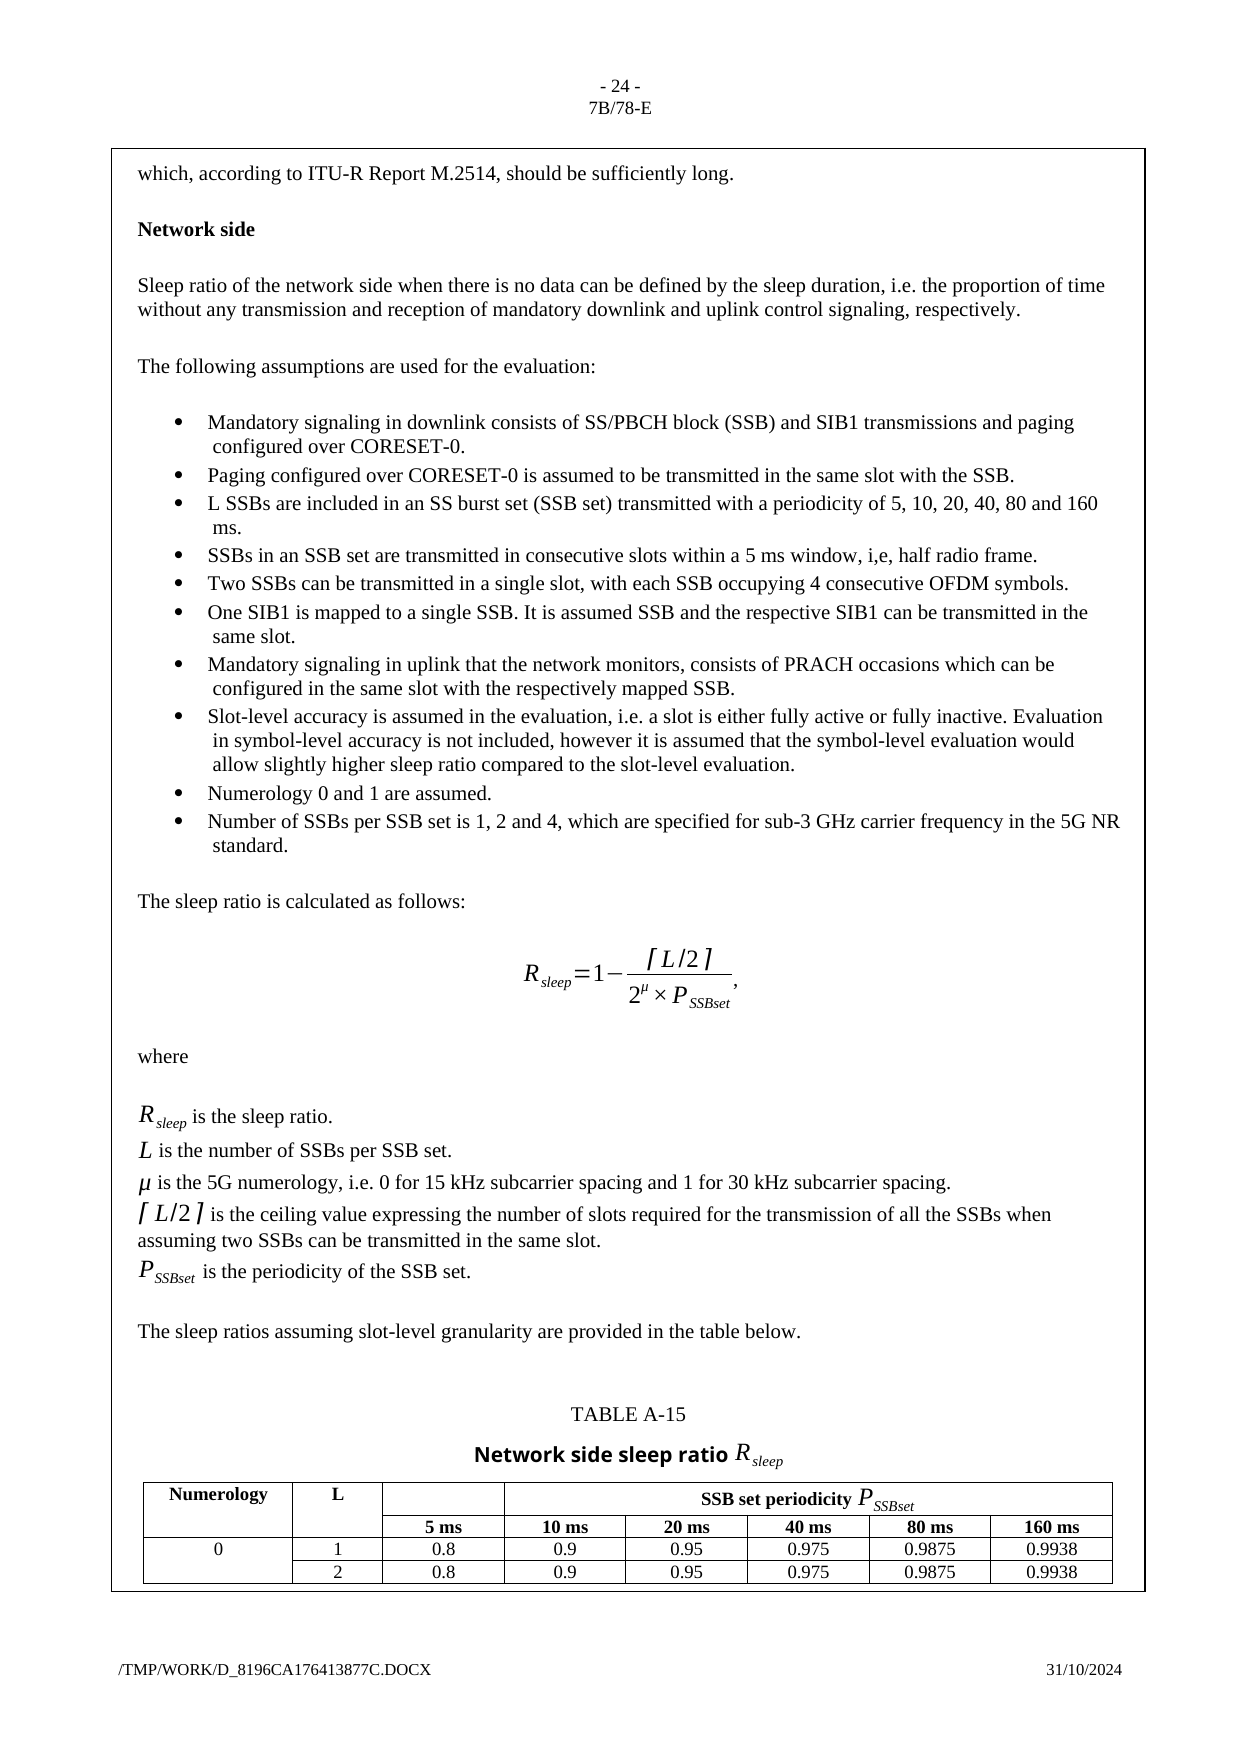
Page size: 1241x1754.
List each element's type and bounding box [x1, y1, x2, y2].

table_header [112, 149, 1144, 1591]
